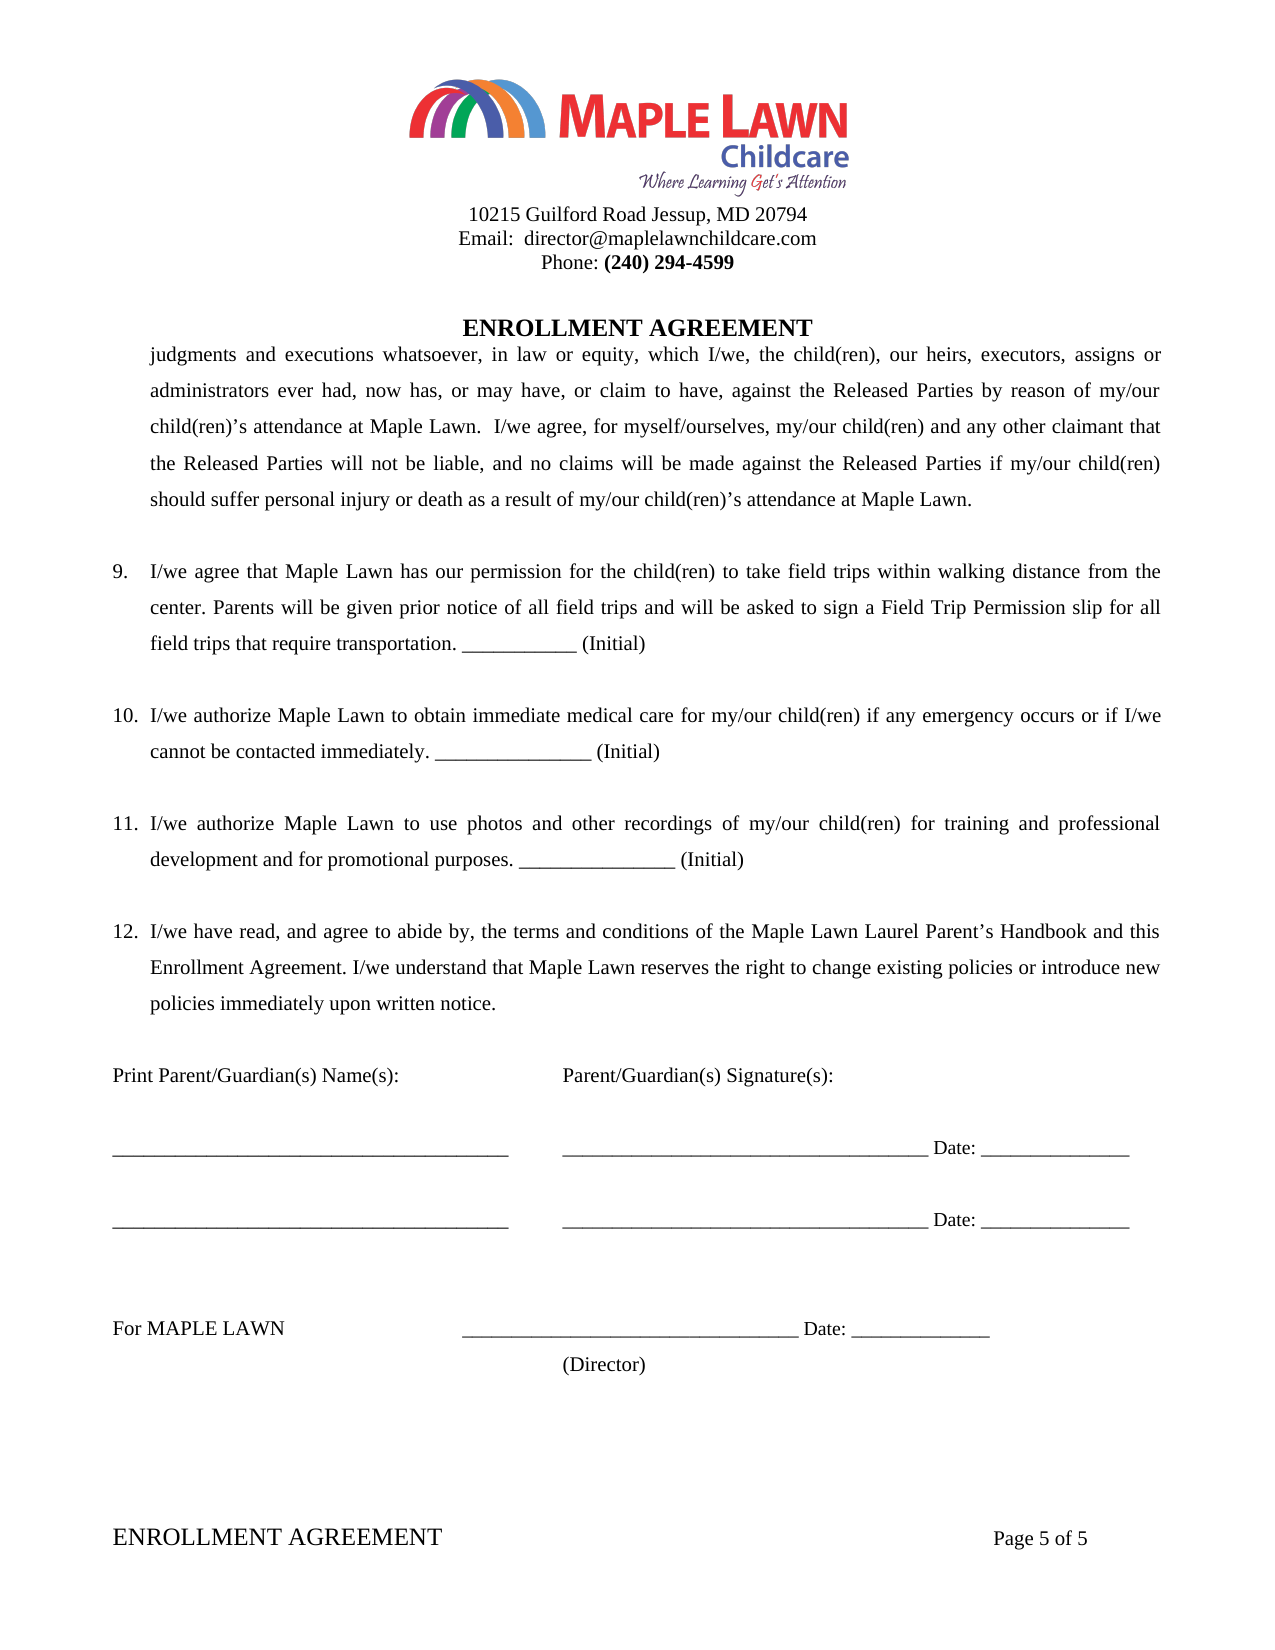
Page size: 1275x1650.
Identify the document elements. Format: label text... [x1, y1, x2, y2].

list I/we authorize Maple Lawn to obtain immediate medical care for my/our child(ren) if any emergency occurs or if I/we cannot be contacted immediately. _______________ (Initial) [112, 703, 1162, 763]
list I/we authorize Maple Lawn to use photos and other recordings of my/our child(ren) for training and professional development and for promotional purposes. _______________ (Initial) [112, 811, 1162, 871]
text Print Parent/Guardian(s) Name(s): Parent/Guardian(s) Signature(s): [112, 1063, 1162, 1087]
text ______________________________________ _____________________________________ Date: _______________ [112, 1135, 1162, 1159]
list I/we agree that Maple Lawn has our permission for the child(ren) to take field trips within walking distance from the center. Parents will be given prior notice of all field trips and will be asked to sign a Field Trip Permission slip for all field trips that require transportation. ___________ (Initial) [112, 558, 1162, 655]
picture [404, 75, 854, 202]
text ______________________________________ _____________________________________ Date: _______________ [112, 1207, 1162, 1231]
text (Director) [112, 1351, 1162, 1376]
list I/we have read, and agree to abide by, the terms and conditions of the Maple Lawn Laurel Parent’s Handbook and this Enrollment Agreement. I/we understand that Maple Lawn reserves the right to change existing policies or introduce new policies immediately upon written notice. [112, 919, 1162, 1015]
text For MAPLE LAWN __________________________________ Date: ______________ [112, 1315, 1162, 1339]
